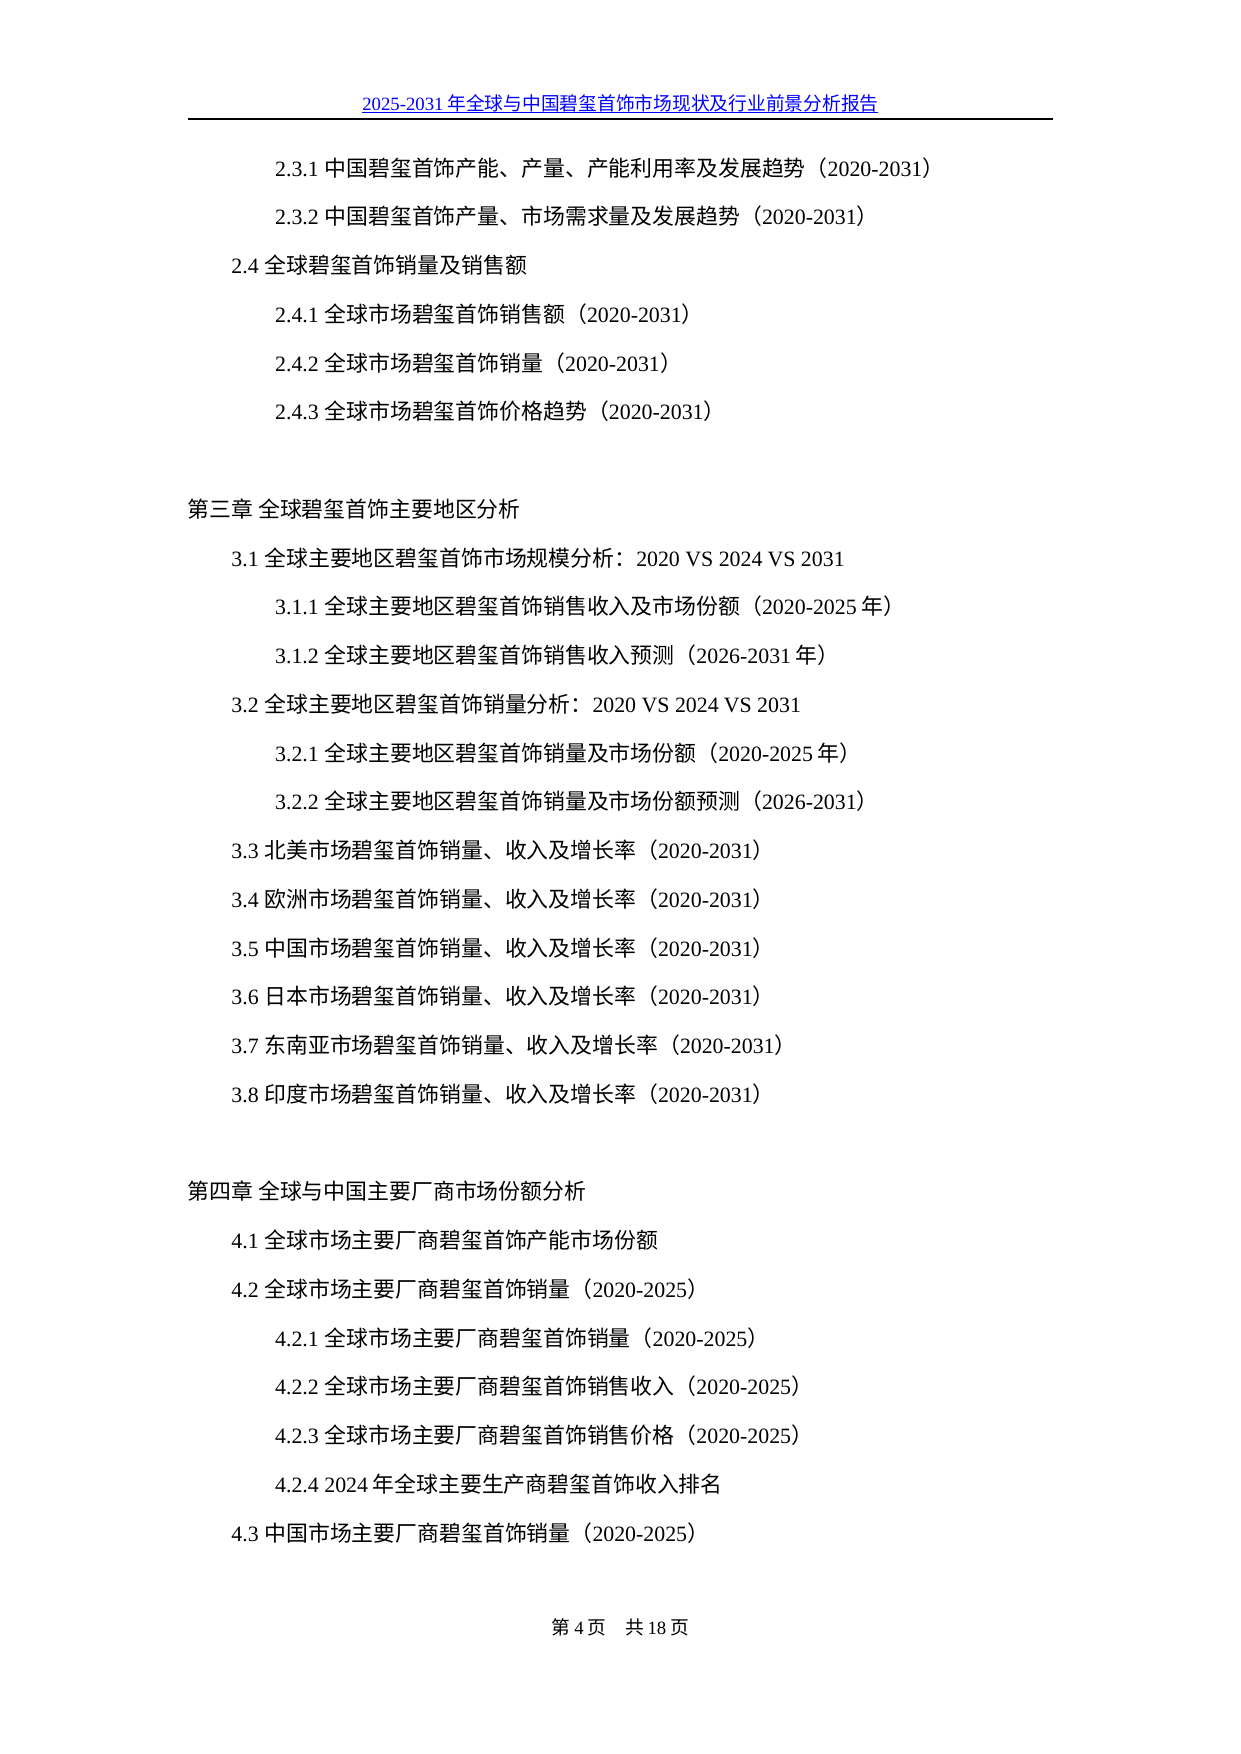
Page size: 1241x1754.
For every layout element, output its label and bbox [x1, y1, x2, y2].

text [187, 150, 1053, 1548]
